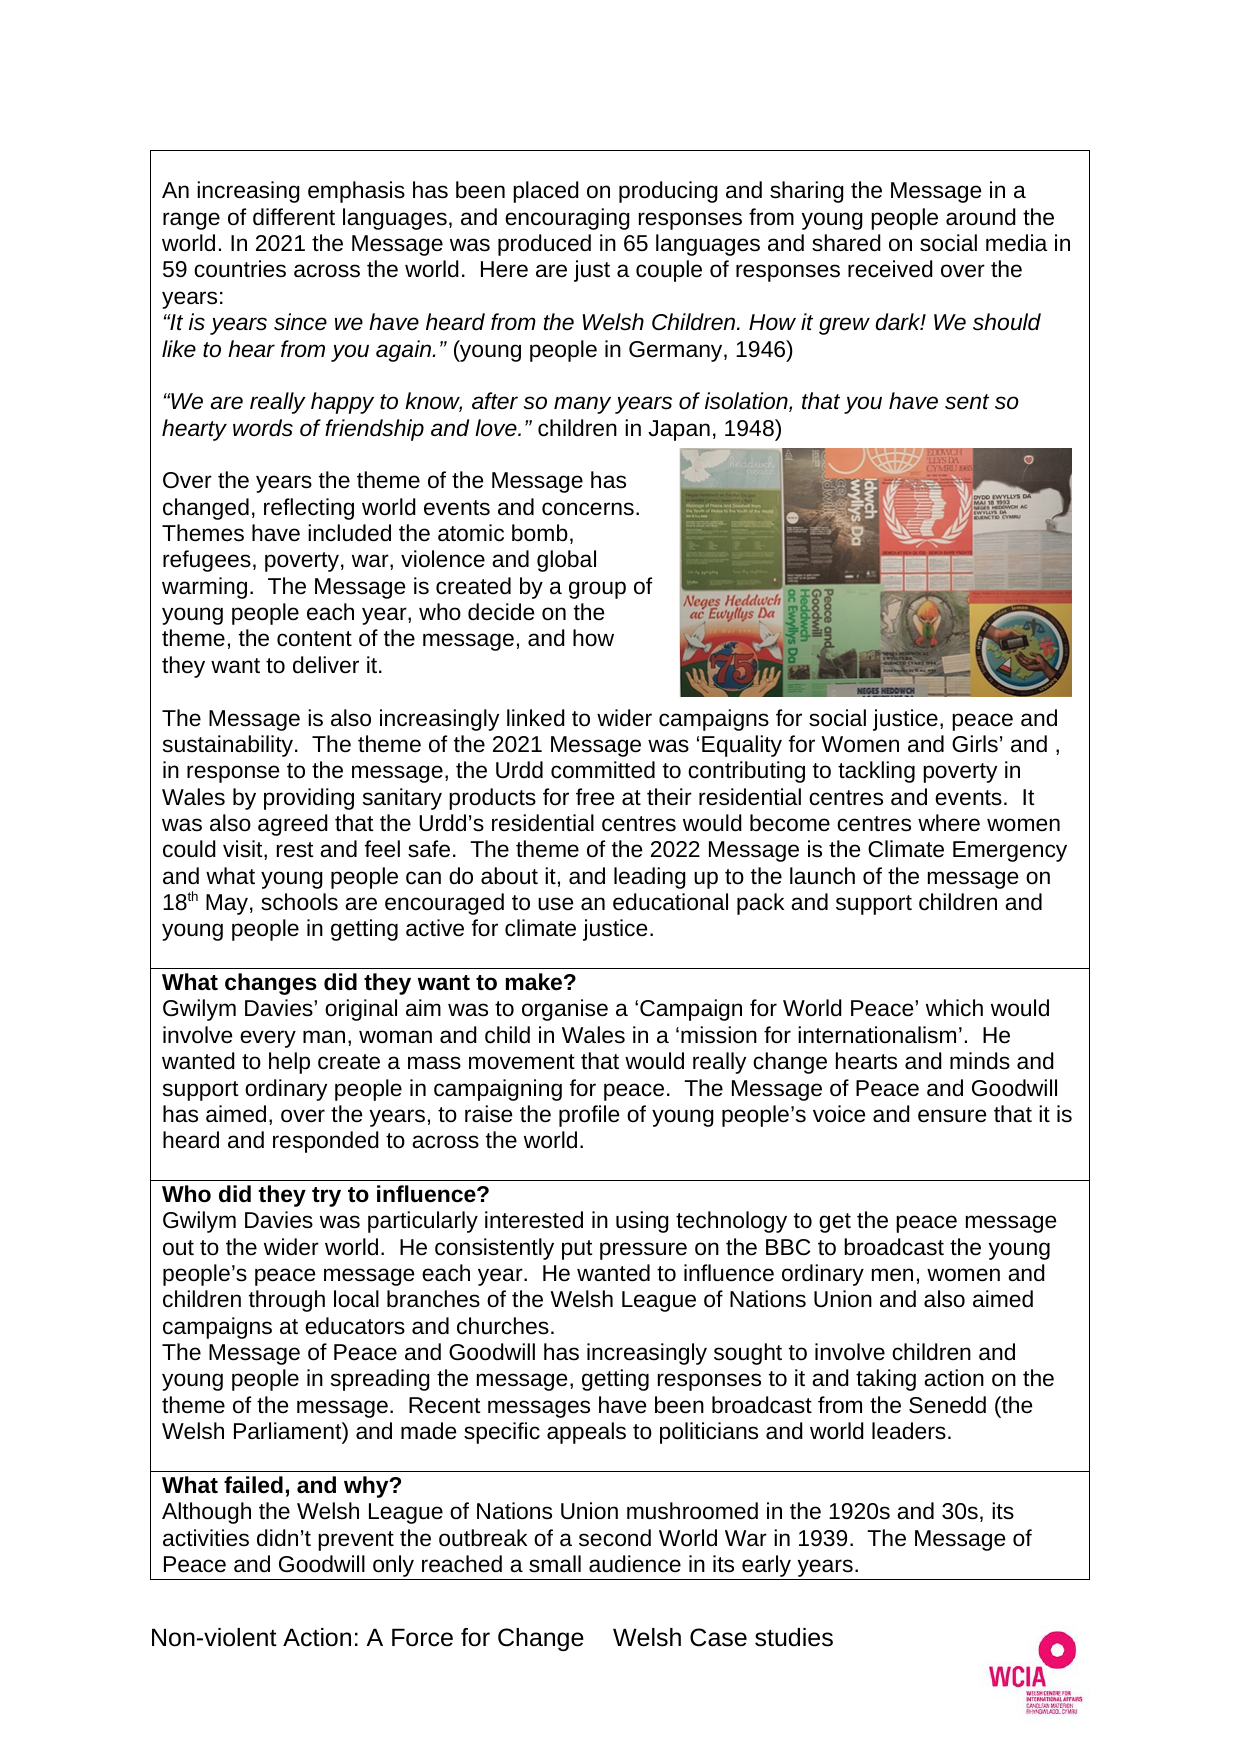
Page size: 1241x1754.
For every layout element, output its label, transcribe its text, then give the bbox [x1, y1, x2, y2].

table_cell Who did they try to influence? Gwilym Davies was particularly interested in using technology to get the peace message out to the wider world. He consistently put pressure on the BBC to broadcast the young people’s peace message each year. He wanted to influence ordinary men, women and children through local branches of the Welsh League of Nations Union and also aimed campaigns at educators and churches. The Message of Peace and Goodwill has increasingly sought to involve children and young people in spreading the message, getting responses to it and taking action on the theme of the message. Recent messages have been broadcast from the Senedd (the Welsh Parliament) and made specific appeals to politicians and world leaders. [151, 1181, 1089, 1471]
table_cell What changes did they want to make? Gwilym Davies’ original aim was to organise a ‘Campaign for World Peace’ which would involve every man, woman and child in Wales in a ‘mission for internationalism’. He wanted to help create a mass movement that would really change hearts and minds and support ordinary people in campaigning for peace. The Message of Peace and Goodwill has aimed, over the years, to raise the profile of young people’s voice and ensure that it is heard and responded to across the world. [151, 969, 1089, 1180]
picture [678, 448, 1072, 696]
picture [979, 1612, 1098, 1731]
